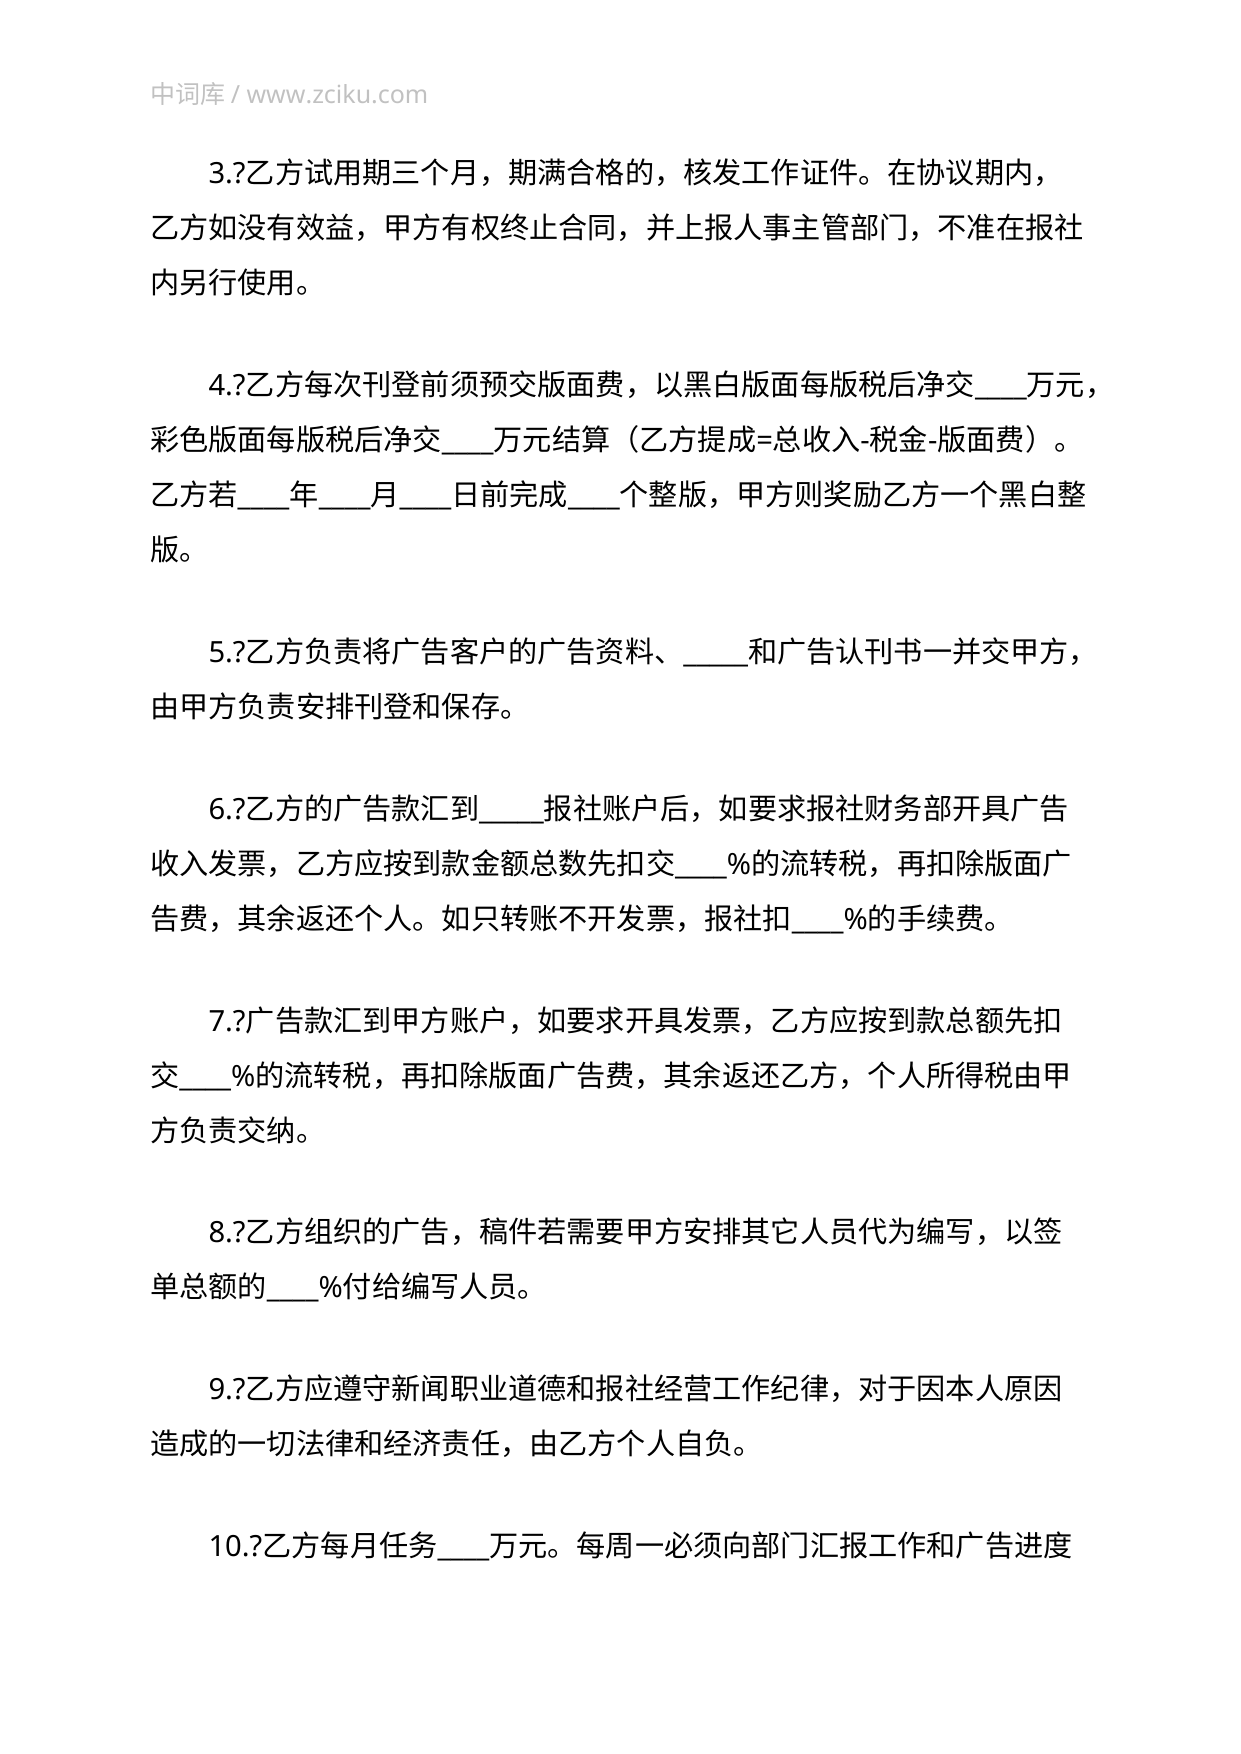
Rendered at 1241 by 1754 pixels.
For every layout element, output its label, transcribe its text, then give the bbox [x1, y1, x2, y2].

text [150, 1523, 1090, 1565]
text 5.?乙方负责将广告客户的广告资料、_____和广告认刊书一并交甲方，由甲方负责安排刊登和保存。 [150, 628, 1090, 726]
text 9.?乙方应遵守新闻职业道德和报社经营工作纪律，对于因本人原因造成的一切法律和经济责任，由乙方个人自负。 [150, 1366, 1090, 1463]
text 4.?乙方每次刊登前须预交版面费，以黑白版面每版税后净交____万元，彩色版面每版税后净交____万元结算（乙方提成=总收入-税金-版面费）。乙方若____年____月____日前完成____个整版，甲方则奖励乙方一个黑白整版。 [150, 362, 1090, 569]
text 7.?广告款汇到甲方账户，如要求开具发票，乙方应按到款总额先扣交____%的流转税，再扣除版面广告费，其余返还乙方，个人所得税由甲方负责交纳。 [150, 997, 1090, 1149]
text 8.?乙方组织的广告，稿件若需要甲方安排其它人员代为编写，以签单总额的____%付给编写人员。 [150, 1209, 1090, 1306]
text 3.?乙方试用期三个月，期满合格的，核发工作证件。在协议期内，乙方如没有效益，甲方有权终止合同，并上报人事主管部门，不准在报社内另行使用。 [150, 150, 1090, 302]
text 6.?乙方的广告款汇到_____报社账户后，如要求报社财务部开具广告收入发票，乙方应按到款金额总数先扣交____%的流转税，再扣除版面广告费，其余返还个人。如只转账不开发票，报社扣____%的手续费。 [150, 785, 1090, 938]
